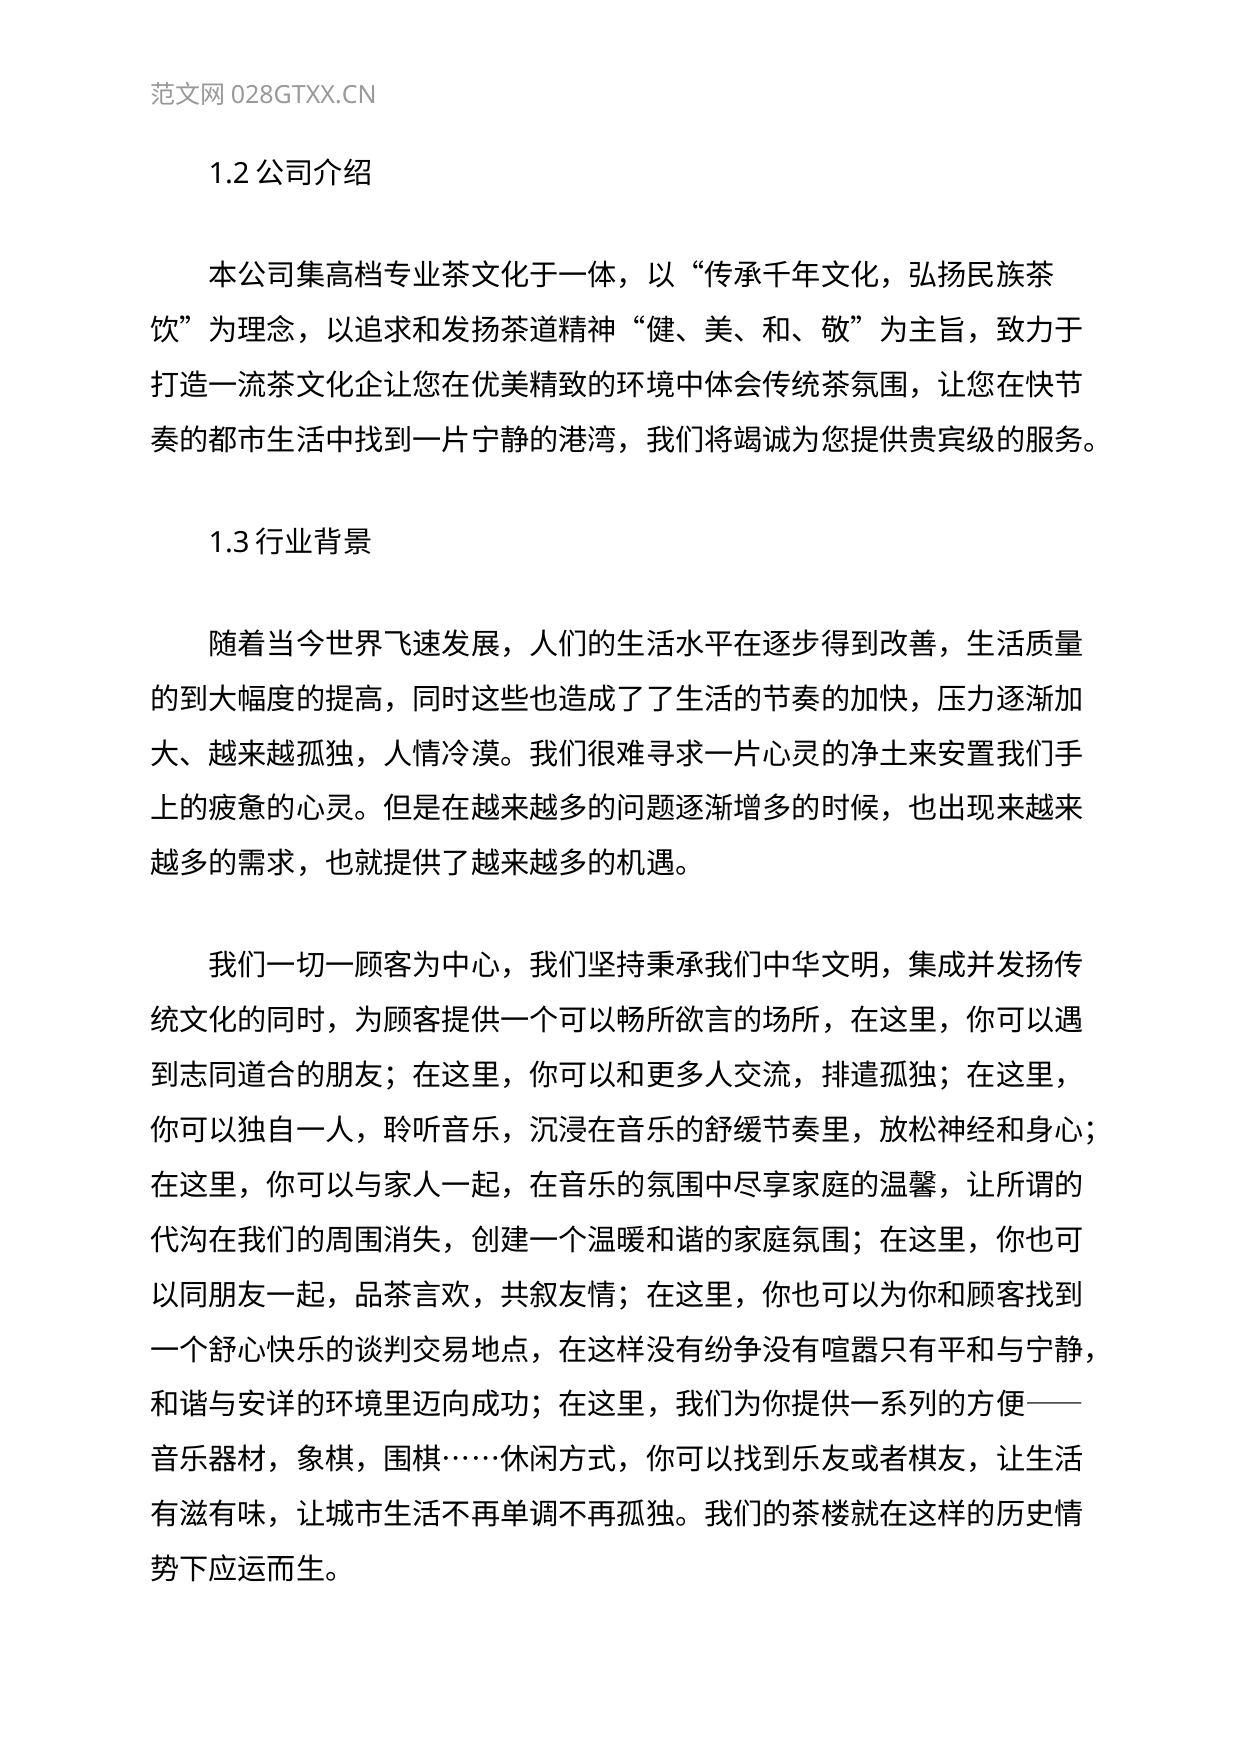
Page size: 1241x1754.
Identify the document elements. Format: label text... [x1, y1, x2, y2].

text 随着当今世界飞速发展，人们的生活水平在逐步得到改善，生活质量的到大幅度的提高，同时这些也造成了了生活的节奏的加快，压力逐渐加大、越来越孤独，人情冷漠。我们很难寻求一片心灵的净土来安置我们手上的疲惫的心灵。但是在越来越多的问题逐渐增多的时候，也出现来越来越多的需求，也就提供了越来越多的机遇。 [150, 620, 1090, 882]
text 1.3行业背景 [150, 518, 1090, 561]
text 我们一切一顾客为中心，我们坚持秉承我们中华文明，集成并发扬传统文化的同时，为顾客提供一个可以畅所欲言的场所，在这里，你可以遇到志同道合的朋友；在这里，你可以和更多人交流，排遣孤独；在这里，你可以独自一人，聆听音乐，沉浸在音乐的舒缓节奏里，放松神经和身心；在这里，你可以与家人一起，在音乐的氛围中尽享家庭的温馨，让所谓的代沟在我们的周围消失，创建一个温暖和谐的家庭氛围；在这里，你也可以同朋友一起，品茶言欢，共叙友情；在这里，你也可以为你和顾客找到一个舒心快乐的谈判交易地点，在这样没有纷争没有喧嚣只有平和与宁静，和谐与安详的环境里迈向成功；在这里，我们为你提供一系列的方便——音乐器材，象棋，围棋……休闲方式，你可以找到乐友或者棋友，让生活有滋有味，让城市生活不再单调不再孤独。我们的茶楼就在这样的历史情势下应运而生。 [150, 942, 1090, 1588]
text 1.2公司介绍 [150, 150, 1090, 192]
text 本公司集高档专业茶文化于一体，以“传承千年文化，弘扬民族茶饮”为理念，以追求和发扬茶道精神“健、美、和、敬”为主旨，致力于打造一流茶文化企让您在优美精致的环境中体会传统茶氛围，让您在快节奏的都市生活中找到一片宁静的港湾，我们将竭诚为您提供贵宾级的服务。 [150, 252, 1090, 459]
